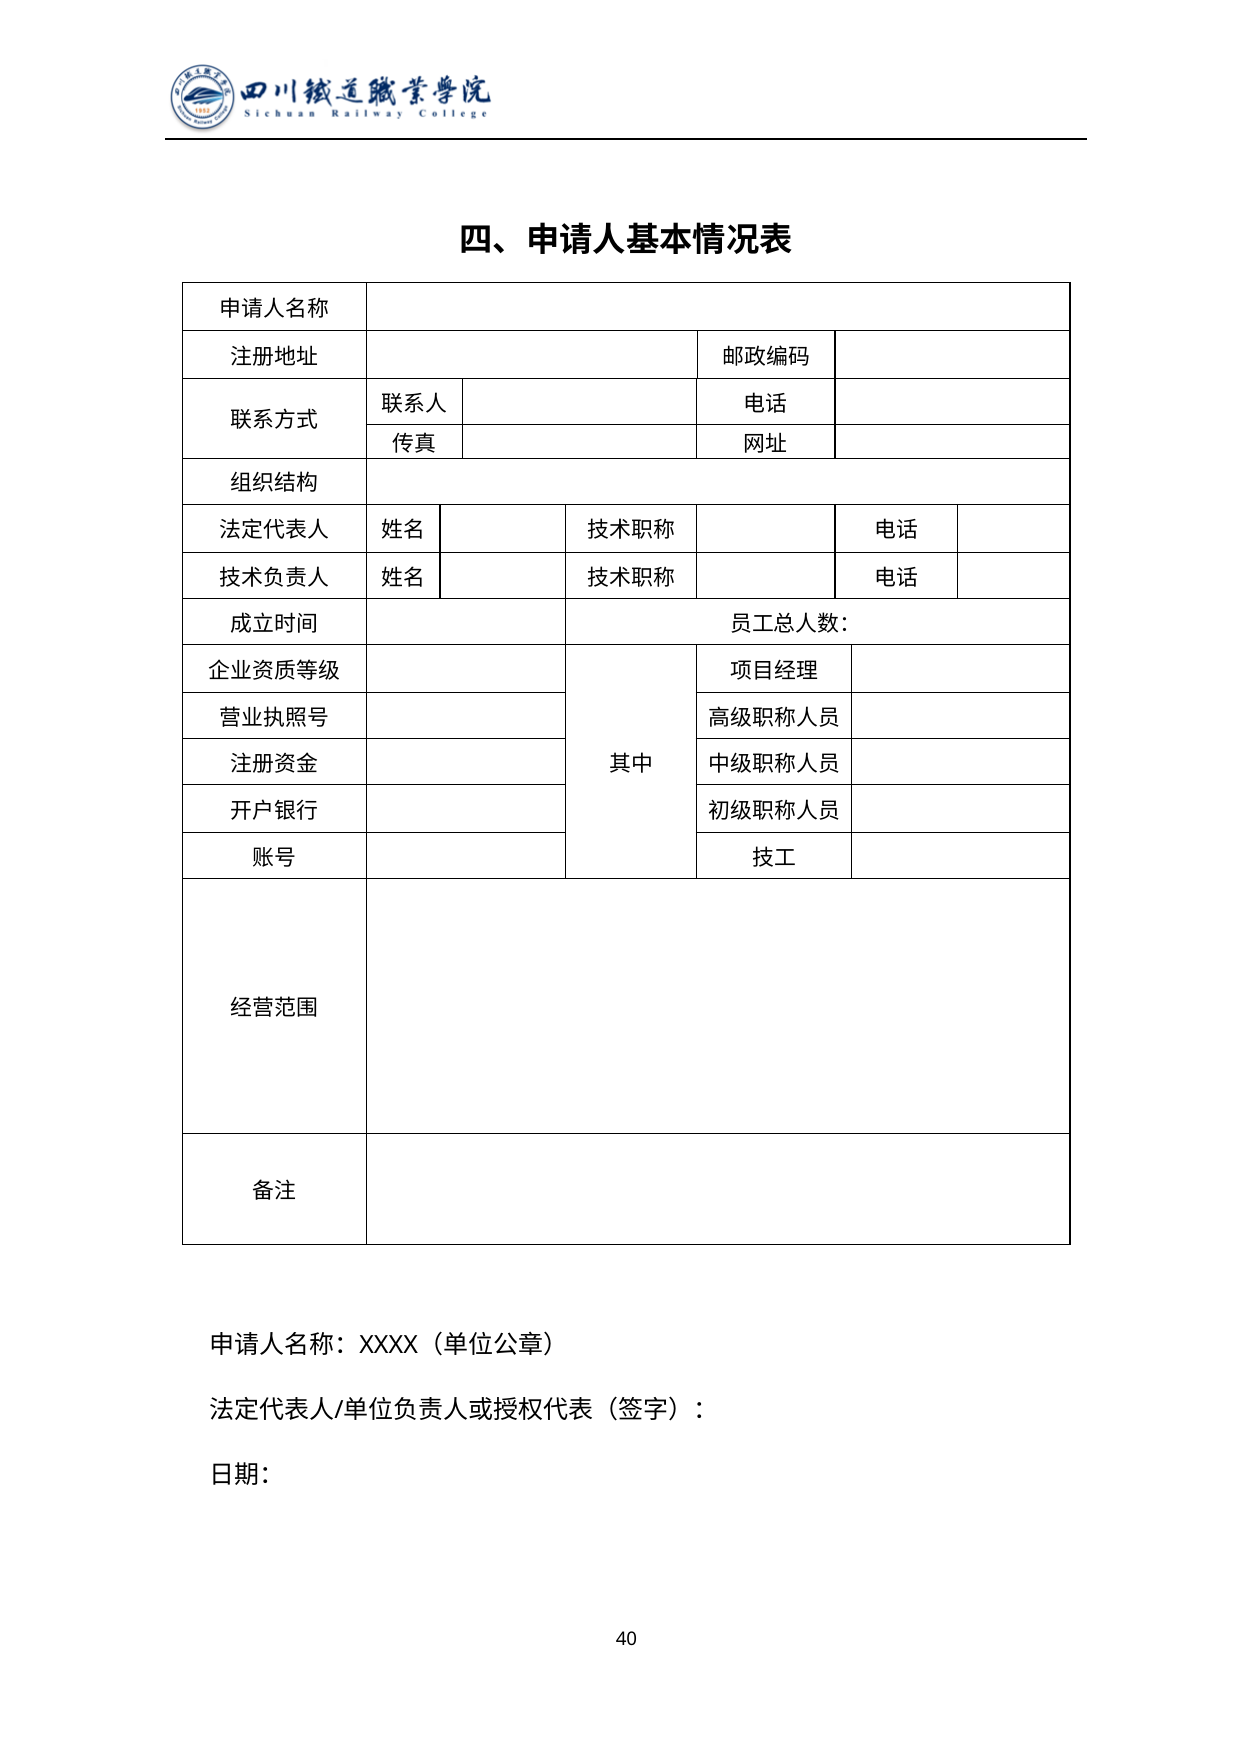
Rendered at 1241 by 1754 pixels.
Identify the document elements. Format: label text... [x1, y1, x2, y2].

table_cell [367, 645, 565, 692]
table_cell [836, 331, 1069, 378]
table_cell 电话 [836, 553, 957, 598]
table_cell [852, 645, 1069, 692]
table_cell 高级职称人员 [697, 693, 851, 738]
table_cell 技术职称 [566, 553, 696, 598]
table_cell [958, 553, 1069, 598]
table_cell [441, 505, 565, 552]
table_cell [852, 693, 1069, 738]
table_cell [463, 425, 696, 458]
table_header 申请人名称 [183, 283, 366, 330]
subtitle 四、申请人基本情况表 [165, 204, 1087, 269]
table_cell [367, 879, 1069, 1133]
picture [165, 59, 497, 136]
table_cell [367, 833, 565, 878]
table_cell 组织结构 [183, 459, 366, 504]
table_cell 姓名 [367, 505, 439, 552]
table_cell 成立时间 [183, 599, 366, 644]
table_cell 其中 [566, 645, 696, 878]
table_cell [697, 505, 834, 552]
table_cell [463, 379, 696, 424]
table_cell 技术负责人 [183, 553, 366, 598]
table_cell [852, 785, 1069, 832]
table_cell [836, 425, 1069, 458]
table_cell [367, 599, 565, 644]
table_cell 注册资金 [183, 739, 366, 784]
table_cell 技术职称 [566, 505, 696, 552]
text 法定代表人/单位负责人或授权代表（签字）： [165, 1375, 1087, 1440]
table_cell [852, 739, 1069, 784]
text 申请人名称：XXXX（单位公章） [165, 1310, 1087, 1375]
table_cell 员工总人数： [566, 599, 1069, 644]
table_cell [836, 379, 1069, 424]
table_header [367, 283, 1069, 330]
table_cell 电话 [836, 505, 957, 552]
table_cell [697, 553, 834, 598]
table_cell 法定代表人 [183, 505, 366, 552]
text 日期： [165, 1440, 1087, 1505]
table_cell 注册地址 [183, 331, 366, 378]
table_cell [367, 331, 697, 378]
table_cell 姓名 [367, 553, 439, 598]
table_cell 经营范围 [183, 879, 366, 1133]
table_cell 备注 [183, 1134, 366, 1244]
table_cell 邮政编码 [698, 331, 834, 378]
table_cell [367, 785, 565, 832]
table_cell 企业资质等级 [183, 645, 366, 692]
table_cell 电话 [697, 379, 834, 424]
table_cell 账号 [183, 833, 366, 878]
table_cell [367, 459, 1069, 504]
table_cell 传真 [367, 425, 462, 458]
table_cell [852, 833, 1069, 878]
table_cell 营业执照号 [183, 693, 366, 738]
table_cell 开户银行 [183, 785, 366, 832]
table_cell 中级职称人员 [697, 739, 851, 784]
table_cell 网址 [697, 425, 834, 458]
table_cell [367, 739, 565, 784]
table_cell 联系人 [367, 379, 462, 424]
table_cell [367, 1134, 1069, 1244]
table_cell 项目经理 [697, 645, 851, 692]
table_cell 初级职称人员 [697, 785, 851, 832]
table_cell 联系方式 [183, 379, 366, 458]
table_cell 技工 [697, 833, 851, 878]
table_cell [441, 553, 565, 598]
table_cell [367, 693, 565, 738]
table_cell [958, 505, 1069, 552]
